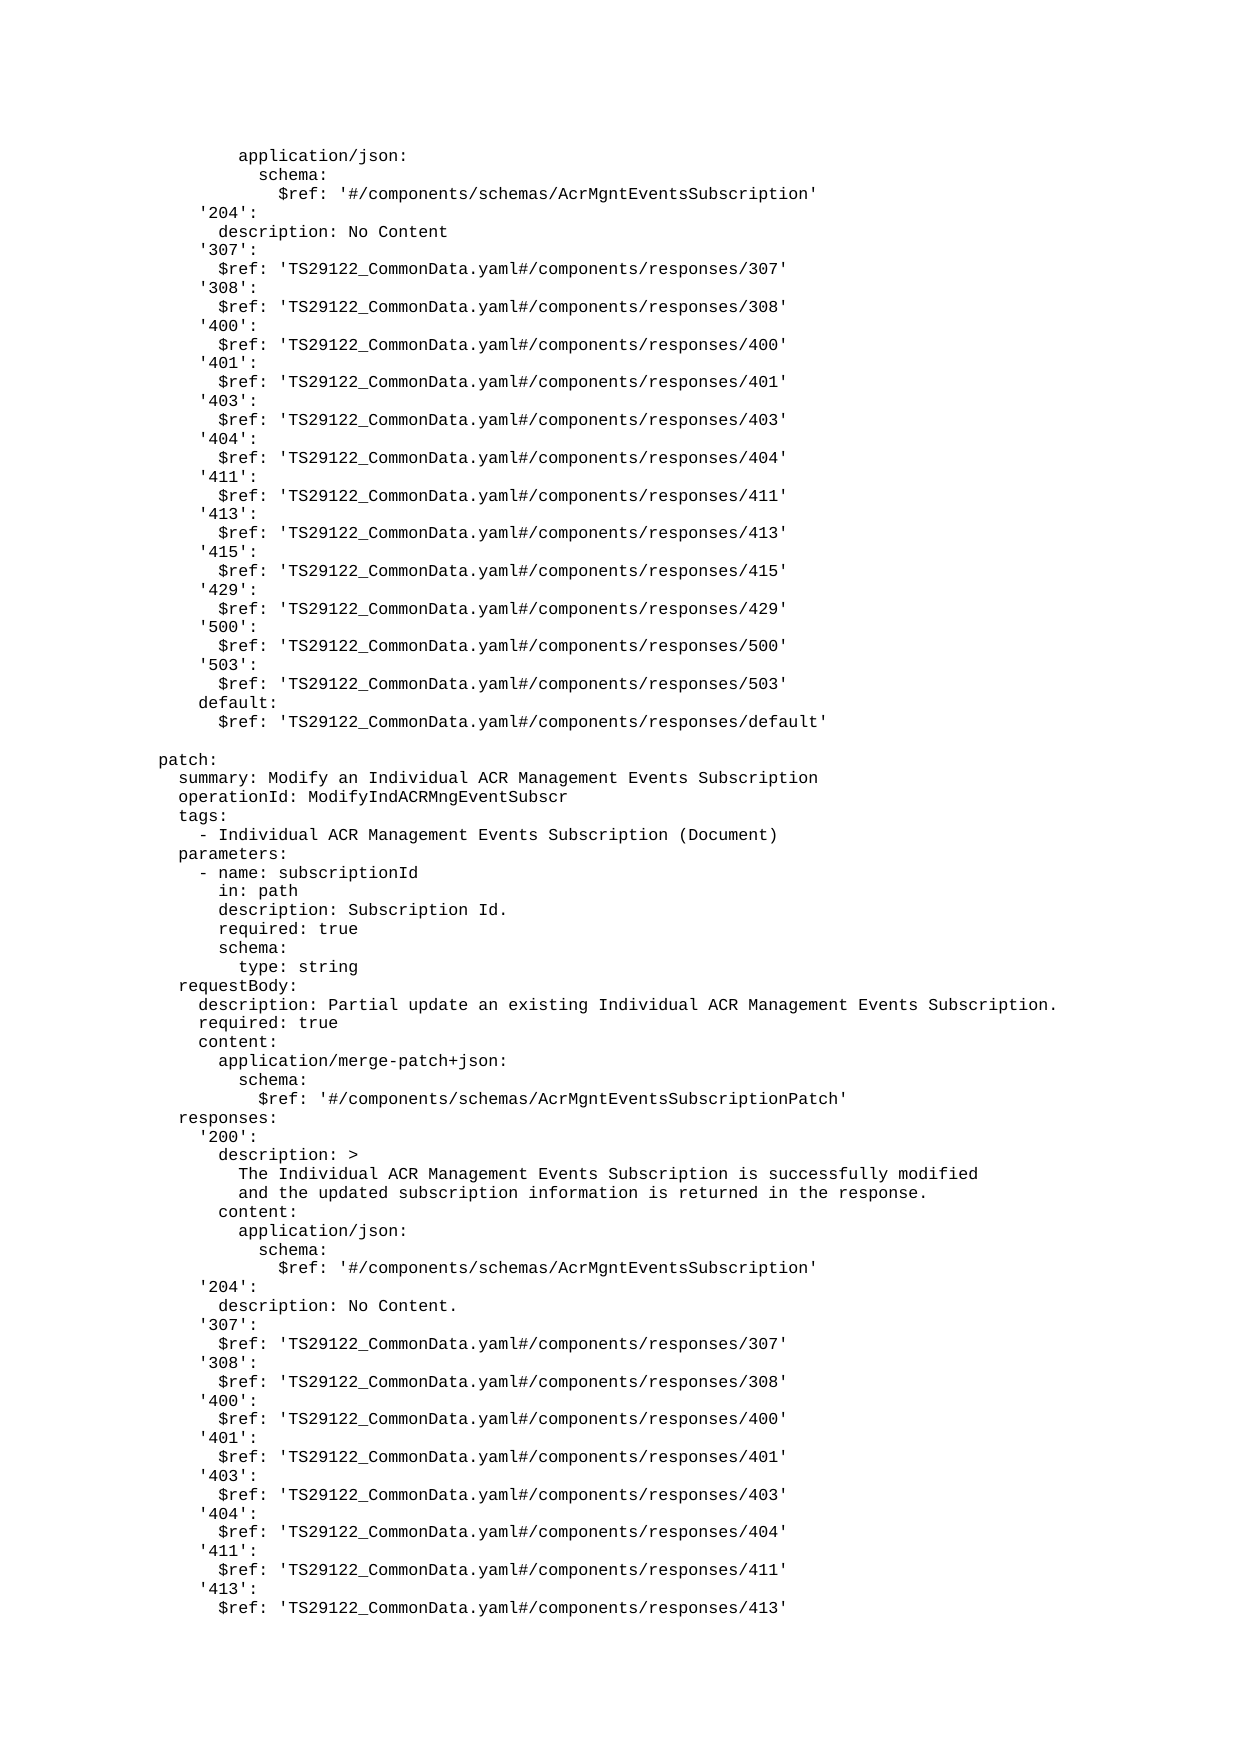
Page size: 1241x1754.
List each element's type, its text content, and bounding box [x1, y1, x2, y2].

text required: true [118, 921, 1122, 939]
text content: [118, 1034, 1122, 1053]
text in: path [118, 883, 1122, 902]
text responses: [118, 1109, 1122, 1128]
text '413': [118, 1581, 1122, 1599]
text tags: [118, 808, 1122, 826]
text content: [118, 1203, 1122, 1222]
text '404': [118, 1505, 1122, 1524]
text '413': [118, 506, 1122, 525]
text $ref: '#/components/schemas/AcrMgntEventsSubscription' [118, 1260, 1122, 1279]
text $ref: 'TS29122_CommonData.yaml#/components/responses/411' [118, 1562, 1122, 1581]
text description: > [118, 1147, 1122, 1166]
text '503': [118, 657, 1122, 676]
text $ref: 'TS29122_CommonData.yaml#/components/responses/default' [118, 713, 1122, 732]
text $ref: 'TS29122_CommonData.yaml#/components/responses/415' [118, 562, 1122, 581]
text '415': [118, 544, 1122, 562]
text application/json: [118, 1222, 1122, 1241]
text $ref: 'TS29122_CommonData.yaml#/components/responses/413' [118, 525, 1122, 544]
text patch: [118, 751, 1122, 770]
text $ref: 'TS29122_CommonData.yaml#/components/responses/401' [118, 374, 1122, 393]
text $ref: 'TS29122_CommonData.yaml#/components/responses/307' [118, 1336, 1122, 1354]
text '307': [118, 242, 1122, 261]
text $ref: 'TS29122_CommonData.yaml#/components/responses/500' [118, 638, 1122, 657]
text The Individual ACR Management Events Subscription is successfully modified [118, 1166, 1122, 1185]
text - name: subscriptionId [118, 864, 1122, 883]
text '307': [118, 1317, 1122, 1336]
text description: No Content [118, 223, 1122, 242]
text '308': [118, 280, 1122, 298]
text and the updated subscription information is returned in the response. [118, 1185, 1122, 1203]
text schema: [118, 939, 1122, 958]
text application/json: [118, 148, 1122, 167]
text schema: [118, 1241, 1122, 1260]
text '403': [118, 393, 1122, 412]
text $ref: '#/components/schemas/AcrMgntEventsSubscriptionPatch' [118, 1090, 1122, 1109]
text '401': [118, 1430, 1122, 1449]
text '200': [118, 1128, 1122, 1147]
text summary: Modify an Individual ACR Management Events Subscription [118, 770, 1122, 789]
text description: Partial update an existing Individual ACR Management Events Subscription. [118, 996, 1122, 1015]
text $ref: 'TS29122_CommonData.yaml#/components/responses/400' [118, 1411, 1122, 1430]
text '403': [118, 1467, 1122, 1486]
text $ref: 'TS29122_CommonData.yaml#/components/responses/404' [118, 449, 1122, 468]
text $ref: 'TS29122_CommonData.yaml#/components/responses/307' [118, 261, 1122, 280]
text schema: [118, 167, 1122, 185]
text '404': [118, 431, 1122, 449]
text required: true [118, 1015, 1122, 1034]
text description: No Content. [118, 1298, 1122, 1317]
text $ref: 'TS29122_CommonData.yaml#/components/responses/413' [118, 1599, 1122, 1618]
text '204': [118, 204, 1122, 223]
text '500': [118, 619, 1122, 638]
text $ref: 'TS29122_CommonData.yaml#/components/responses/429' [118, 600, 1122, 619]
text '401': [118, 355, 1122, 374]
text '400': [118, 1392, 1122, 1411]
text $ref: 'TS29122_CommonData.yaml#/components/responses/308' [118, 298, 1122, 317]
text parameters: [118, 845, 1122, 864]
text $ref: 'TS29122_CommonData.yaml#/components/responses/400' [118, 336, 1122, 355]
text $ref: 'TS29122_CommonData.yaml#/components/responses/401' [118, 1449, 1122, 1467]
text default: [118, 694, 1122, 713]
text $ref: 'TS29122_CommonData.yaml#/components/responses/403' [118, 1486, 1122, 1505]
text $ref: 'TS29122_CommonData.yaml#/components/responses/411' [118, 487, 1122, 506]
text - Individual ACR Management Events Subscription (Document) [118, 826, 1122, 845]
text type: string [118, 958, 1122, 977]
text description: Subscription Id. [118, 902, 1122, 921]
text '429': [118, 581, 1122, 600]
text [118, 185, 1122, 204]
text '308': [118, 1354, 1122, 1373]
text requestBody: [118, 977, 1122, 996]
text $ref: 'TS29122_CommonData.yaml#/components/responses/308' [118, 1373, 1122, 1392]
text '400': [118, 317, 1122, 336]
text '204': [118, 1279, 1122, 1298]
text $ref: 'TS29122_CommonData.yaml#/components/responses/404' [118, 1524, 1122, 1543]
text $ref: 'TS29122_CommonData.yaml#/components/responses/403' [118, 412, 1122, 431]
text '411': [118, 1543, 1122, 1562]
text '411': [118, 468, 1122, 487]
text schema: [118, 1072, 1122, 1090]
text application/merge-patch+json: [118, 1053, 1122, 1072]
text $ref: 'TS29122_CommonData.yaml#/components/responses/503' [118, 676, 1122, 694]
text operationId: ModifyIndACRMngEventSubscr [118, 789, 1122, 808]
